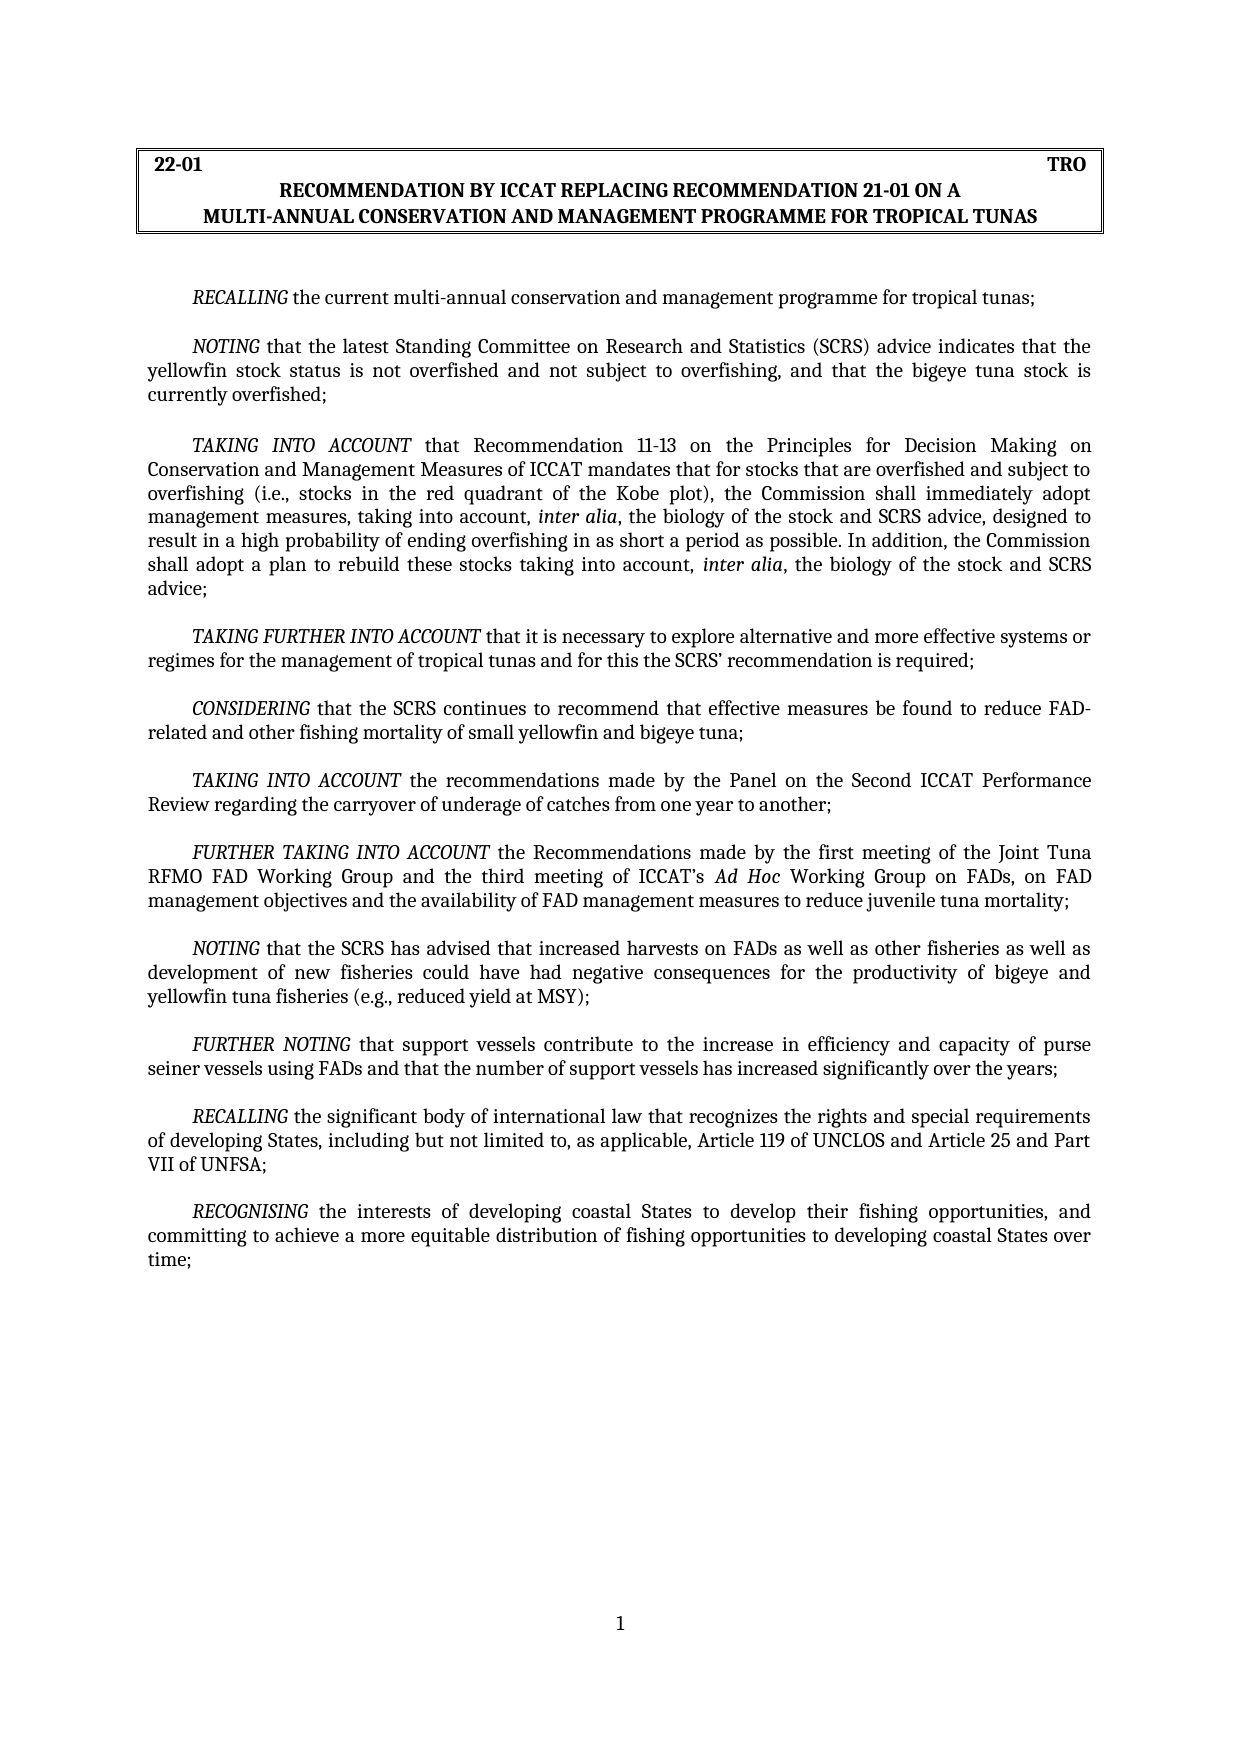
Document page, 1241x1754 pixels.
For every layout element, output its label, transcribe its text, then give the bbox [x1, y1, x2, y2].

text NOTING that the SCRS has advised that increased harvests on FADs as well as other fisheries as well as development of new fisheries could have had negative consequences for the productivity of bigeye and yellowfin tuna fisheries (e.g., reduced yield at MSY); [148, 936, 1092, 1008]
text RECOMMENDATION BY ICCAT REPLACING RECOMMENDATION 21-01 ON A [139, 173, 1101, 199]
text 22-01 TRO [139, 151, 1101, 173]
text FURTHER NOTING that support vessels contribute to the increase in efficiency and capacity of purse seiner vessels using FADs and that the number of support vessels has increased significantly over the years; [148, 1032, 1092, 1080]
text TAKING INTO ACCOUNT that Recommendation 11-13 on the Principles for Decision Making on Conservation and Management Measures of ICCAT mandates that for stocks that are overfished and subject to overfishing (i.e., stocks in the red quadrant of the Kobe plot), the Commission shall immediately adopt management measures, taking into account, inter alia, the biology of the stock and SCRS advice, designed to result in a high probability of ending overfishing in as short a period as possible. In addition, the Commission shall adopt a plan to rebuild these stocks taking into account, inter alia, the biology of the stock and SCRS advice; [148, 433, 1092, 601]
text NOTING that the latest Standing Committee on Research and Statistics (SCRS) advice indicates that the yellowfin stock status is not overfished and not subject to overfishing, and that the bigeye tuna stock is currently overfished; [148, 335, 1092, 407]
text TAKING INTO ACCOUNT the recommendations made by the Panel on the Second ICCAT Performance Review regarding the carryover of underage of catches from one year to another; [148, 769, 1092, 817]
text RECALLING the current multi-annual conservation and management programme for tropical tunas; [148, 286, 1092, 310]
text RECALLING the significant body of international law that recognizes the rights and special requirements of developing States, including but not limited to, as applicable, Article 119 of UNCLOS and Article 25 and Part VII of UNFSA; [148, 1104, 1092, 1176]
text CONSIDERING that the SCRS continues to recommend that effective measures be found to reduce FAD- related and other fishing mortality of small yellowfin and bigeye tuna; [148, 697, 1092, 745]
text RECOGNISING the interests of developing coastal States to develop their fishing opportunities, and committing to achieve a more equitable distribution of fishing opportunities to developing coastal States over time; [148, 1200, 1092, 1272]
text MULTI-ANNUAL CONSERVATION AND MANAGEMENT PROGRAMME FOR TROPICAL TUNAS [139, 199, 1101, 231]
text FURTHER TAKING INTO ACCOUNT the Recommendations made by the first meeting of the Joint Tuna RFMO FAD Working Group and the third meeting of ICCAT’s Ad Hoc Working Group on FADs, on FAD management objectives and the availability of FAD management measures to reduce juvenile tuna mortality; [148, 841, 1092, 912]
text TAKING FURTHER INTO ACCOUNT that it is necessary to explore alternative and more effective systems or regimes for the management of tropical tunas and for this the SCRS’ recommendation is required; [148, 625, 1092, 673]
